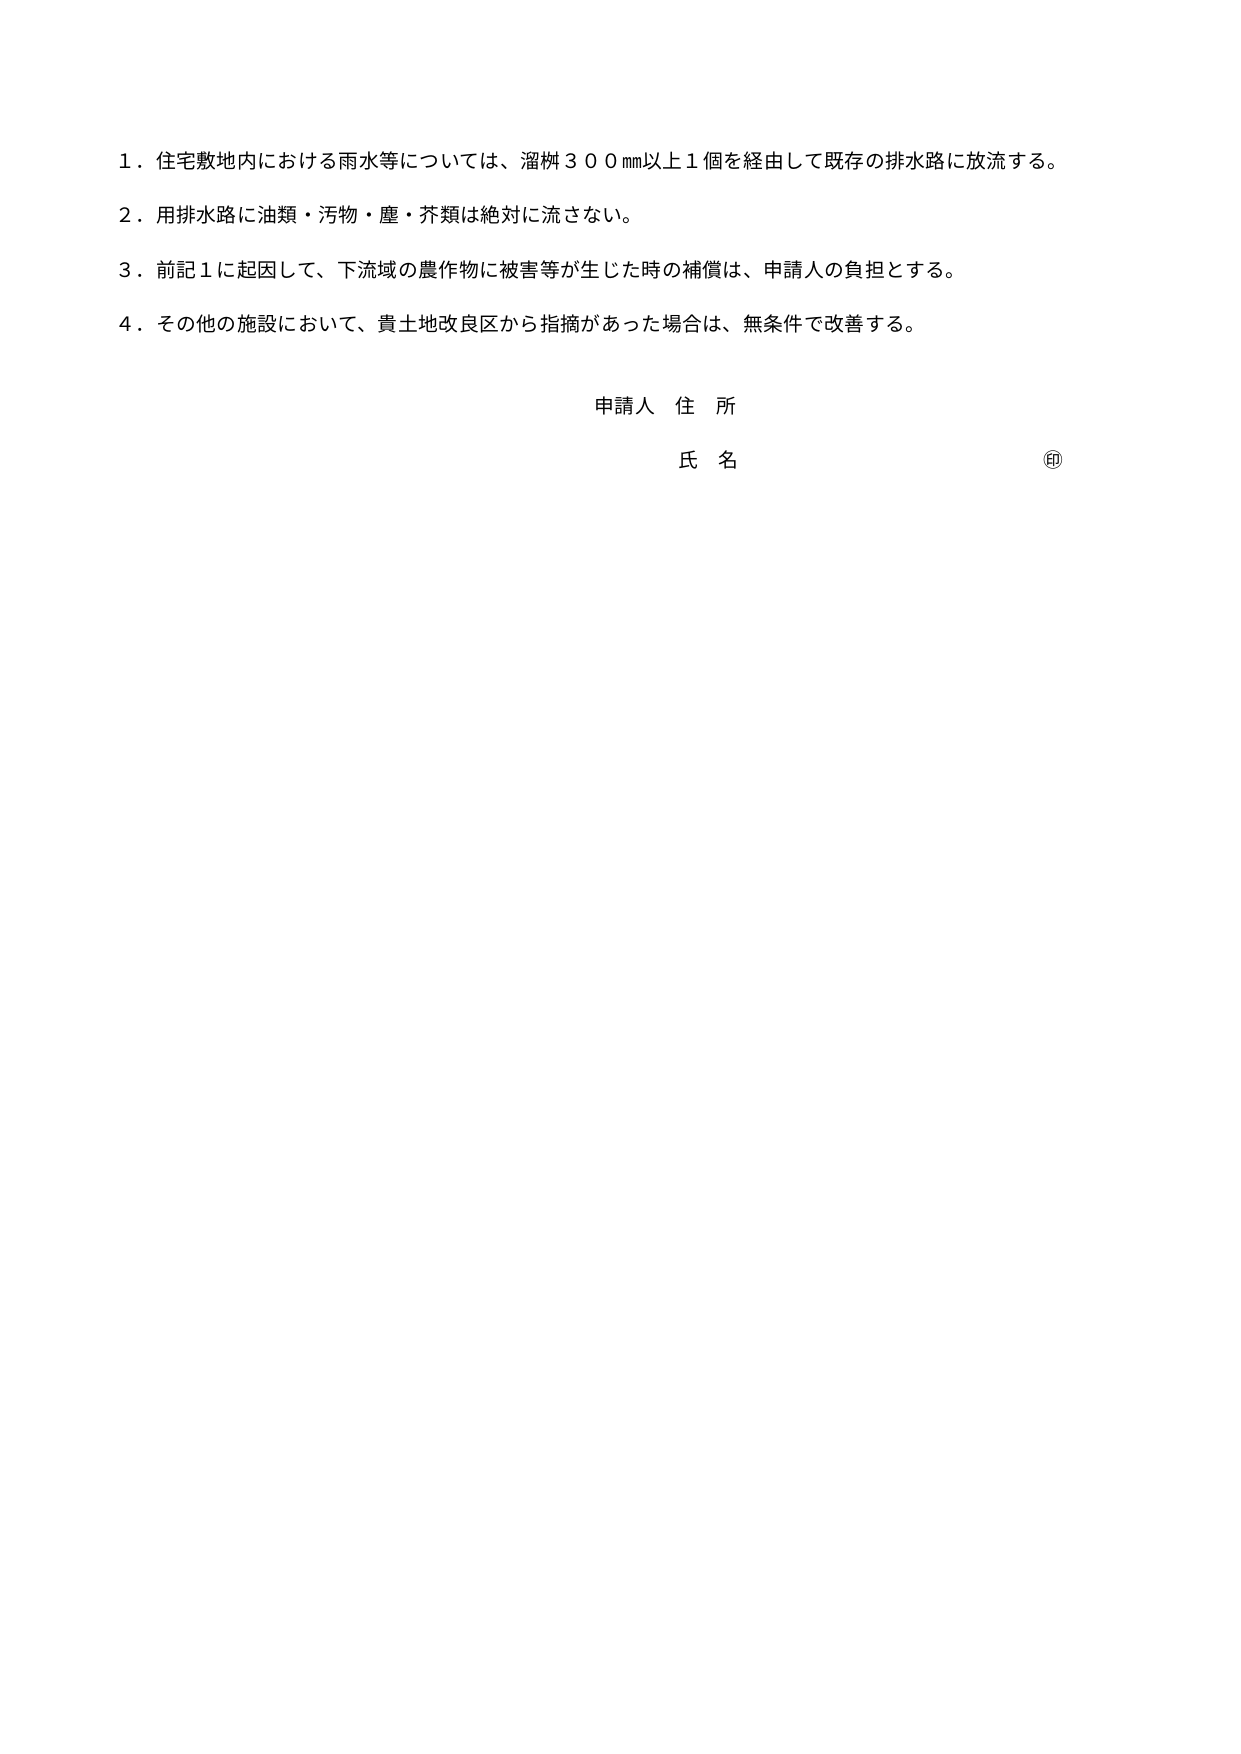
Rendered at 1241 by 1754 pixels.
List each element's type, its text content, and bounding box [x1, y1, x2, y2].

text ３．前記１に起因して、下流域の農作物に被害等が生じた時の補償は、申請人の負担とする。 [94, 242, 1146, 296]
text 氏 名 ㊞ [94, 432, 1146, 486]
text １．住宅敷地内における雨水等については、溜桝３００㎜以上１個を経由して既存の排水路に放流する。 [94, 133, 1146, 187]
text ２．用排水路に油類・汚物・塵・芥類は絶対に流さない。 [94, 187, 1146, 242]
text 申請人 住 所 [94, 377, 1146, 432]
text ４．その他の施設において、貴土地改良区から指摘があった場合は、無条件で改善する。 [94, 296, 1146, 350]
